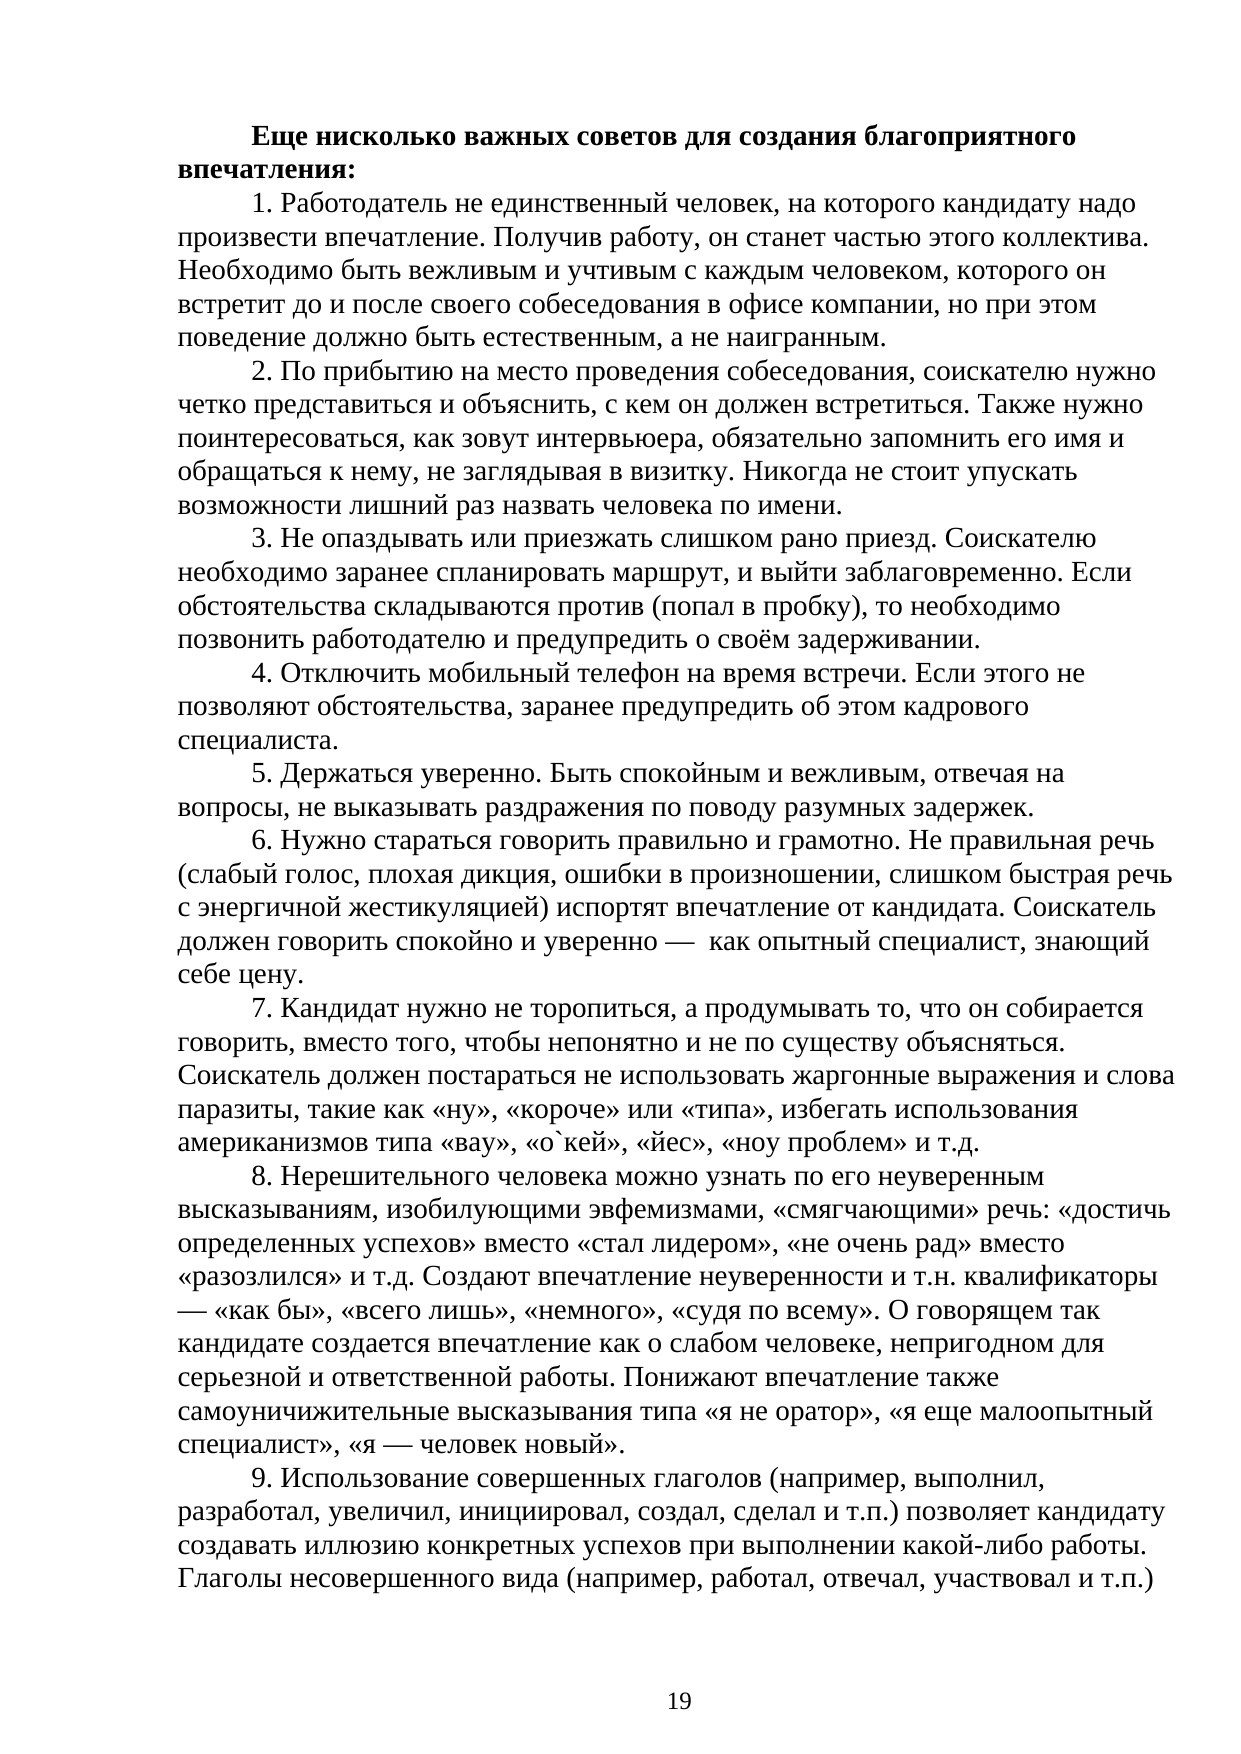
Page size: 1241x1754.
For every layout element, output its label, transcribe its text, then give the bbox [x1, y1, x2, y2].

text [177, 1460, 1181, 1594]
text Еще нисколько важных советов для создания благоприятного впечатления: [177, 118, 1181, 185]
text 3. Не опаздывать или приезжать слишком рано приезд. Соискателю необходимо заранее спланировать маршрут, и выйти заблаговременно. Если обстоятельства складываются против (попал в пробку), то необходимо позвонить работодателю и предупредить о своём задерживании. [177, 521, 1181, 655]
text 8. Нерешительного человека можно узнать по его неуверенным высказываниям, изобилующими эвфемизмами, «смягчающими» речь: «достичь определенных успехов» вместо «стал лидером», «не очень рад» вместо «разозлился» и т.д. Создают впечатление неуверенности и т.н. квалификаторы — «как бы», «всего лишь», «немного», «судя по всему». О говорящем так кандидате создается впечатление как о слабом человеке, непригодном для серьезной и ответственной работы. Понижают впечатление также самоуничижительные высказывания типа «я не оратор», «я еще малоопытный специалист», «я — человек новый». [177, 1158, 1181, 1460]
text 4. Отключить мобильный телефон на время встречи. Если этого не позволяют обстоятельства, заранее предупредить об этом кадрового специалиста. [177, 655, 1181, 755]
text 6. Нужно стараться говорить правильно и грамотно. Не правильная речь (слабый голос, плохая дикция, ошибки в произношении, слишком быстрая речь с энергичной жестикуляцией) испортят впечатление от кандидата. Соискатель должен говорить спокойно и уверенно — как опытный специалист, знающий себе цену. [177, 822, 1181, 990]
text 2. По прибытию на место проведения собеседования, соискателю нужно четко представиться и объяснить, с кем он должен встретиться. Также нужно поинтересоваться, как зовут интервьюера, обязательно запомнить его имя и обращаться к нему, не заглядывая в визитку. Никогда не стоит упускать возможности лишний раз назвать человека по имени. [177, 353, 1181, 521]
text 1. Работодатель не единственный человек, на которого кандидату надо произвести впечатление. Получив работу, он станет частью этого коллектива. Необходимо быть вежливым и учтивым с каждым человеком, которого он встретит до и после своего собеседования в офисе компании, но при этом поведение должно быть естественным, а не наигранным. [177, 185, 1181, 353]
text 5. Держаться уверенно. Быть спокойным и вежливым, отвечая на вопросы, не выказывать раздражения по поводу разумных задержек. [177, 755, 1181, 822]
text 7. Кандидат нужно не торопиться, а продумывать то, что он собирается говорить, вместо того, чтобы непонятно и не по существу объясняться. Соискатель должен постараться не использовать жаргонные выражения и слова паразиты, такие как «ну», «короче» или «типа», избегать использования американизмов типа «вау», «о`кей», «йес», «ноу проблем» и т.д. [177, 990, 1181, 1158]
